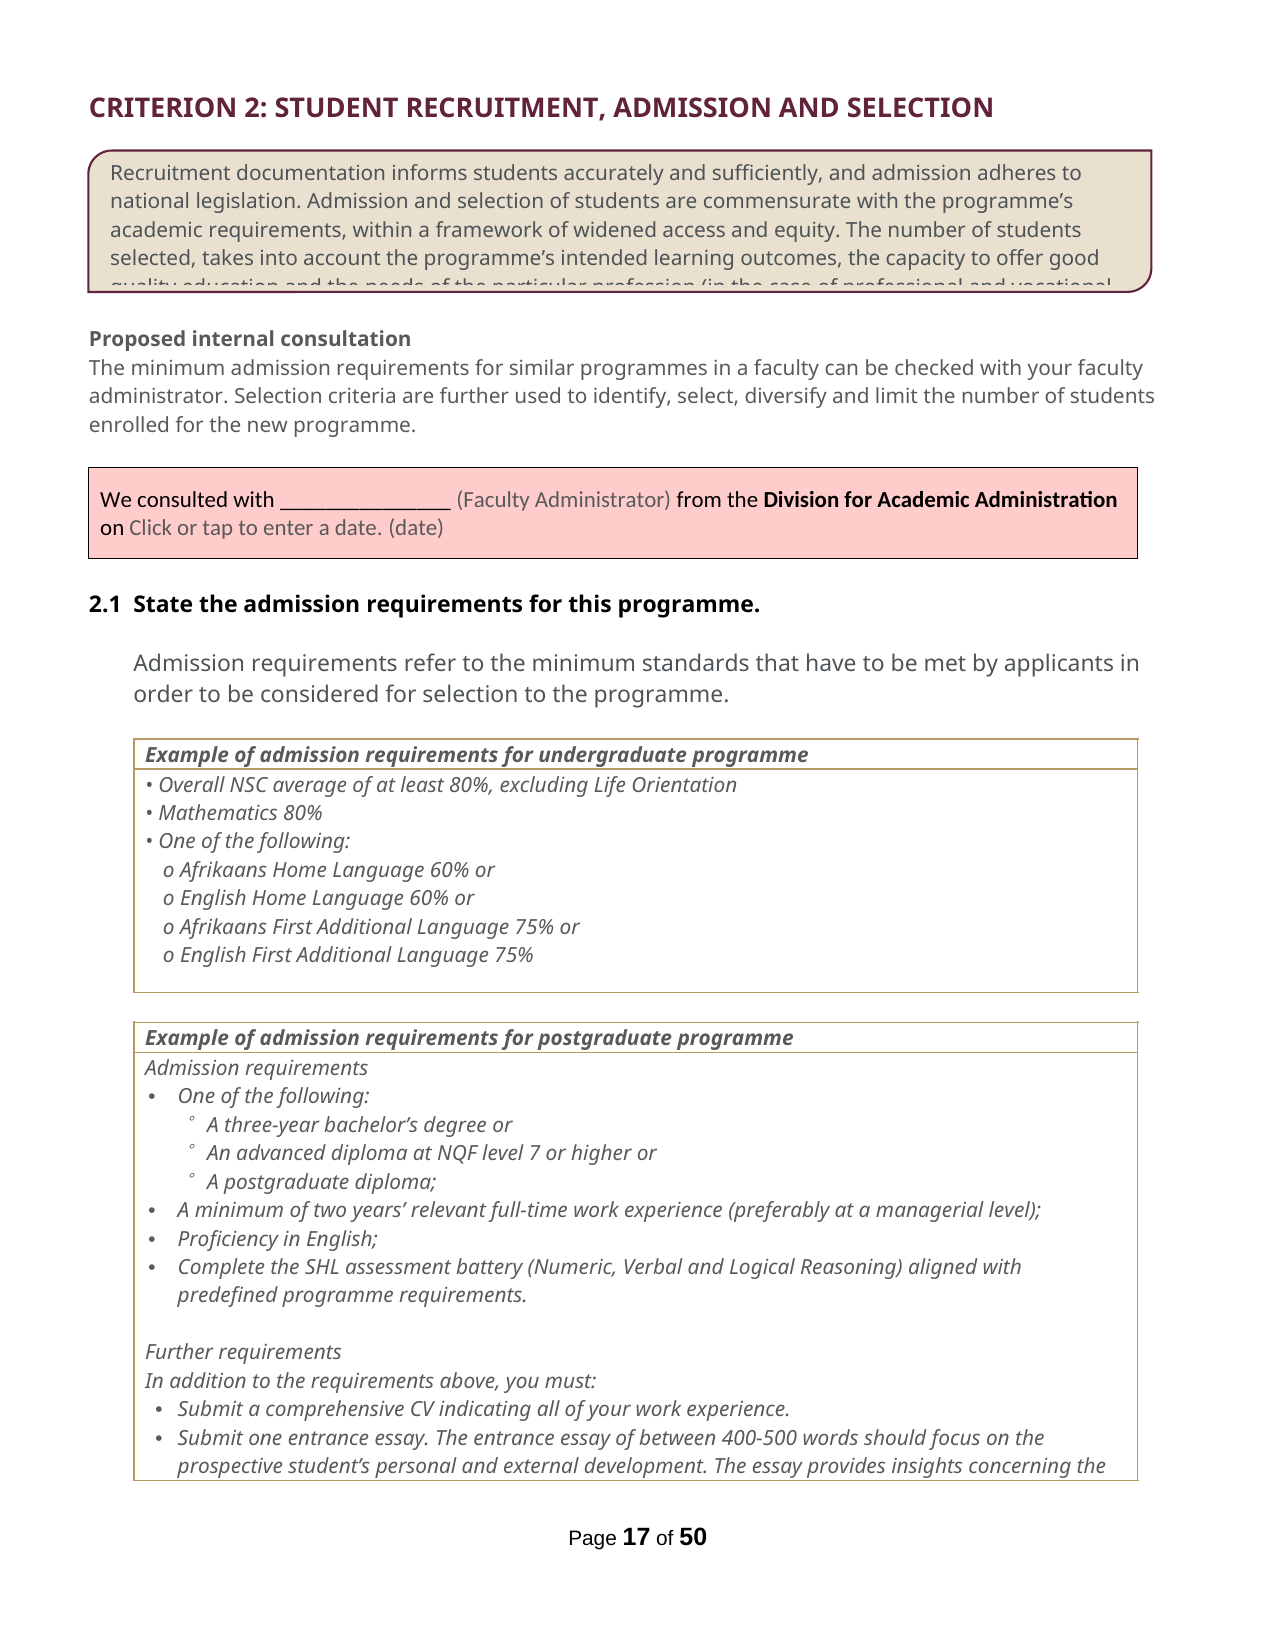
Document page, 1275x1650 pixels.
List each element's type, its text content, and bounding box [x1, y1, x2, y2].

table_header We consulted with _______________ (Faculty Administrator) from the Division for Academic Administration on (date) [89, 468, 1137, 558]
subtitle 2.1 State the admission requirements for this programme. [89, 587, 1186, 619]
text The minimum admission requirements for similar programmes in a faculty can be checked with your faculty administrator. Selection criteria are further used to identify, select, diversify and limit the number of students enrolled for the new programme. [89, 353, 1186, 438]
table_header Example of admission requirements for postgraduate programme [135, 1023, 1137, 1051]
text Admission requirements refer to the minimum standards that have to be met by applicants in order to be considered for selection to the programme. [133, 647, 1186, 710]
text Proposed internal consultation [89, 324, 1186, 353]
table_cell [135, 1053, 1137, 1479]
table_header Example of admission requirements for undergraduate programme [135, 740, 1137, 768]
table_cell • Overall NSC average of at least 80%, excluding Life Orientation • Mathematics 80% • One of the following: o Afrikaans Home Language 60% or o English Home Language 60% or o Afrikaans First Additional Language 75% or o English First Additional Language 75% [135, 770, 1137, 991]
subtitle CRITERION 2: STUDENT RECRUITMENT, ADMISSION AND SELECTION [89, 89, 1186, 126]
